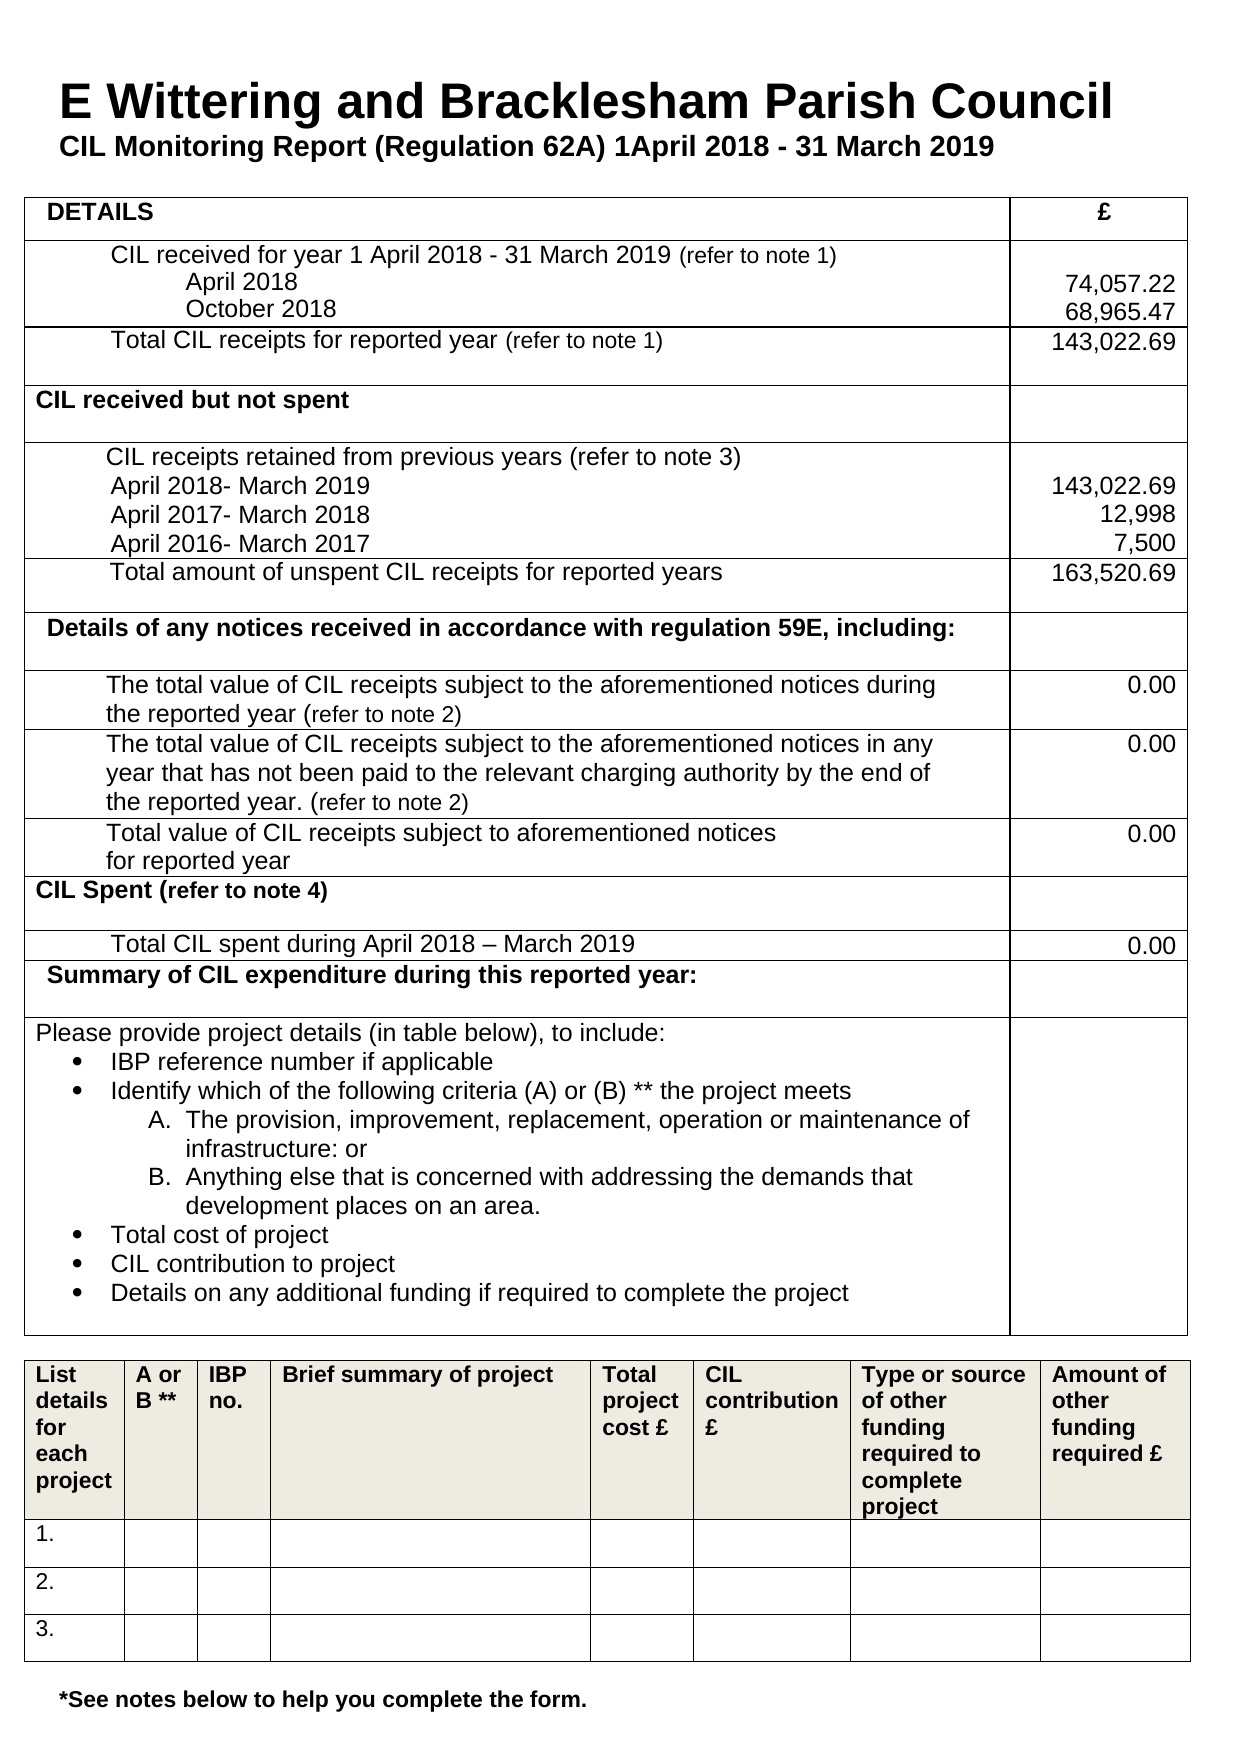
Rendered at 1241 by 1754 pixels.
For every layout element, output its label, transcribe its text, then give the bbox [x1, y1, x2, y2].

table_cell [1011, 961, 1187, 1017]
table_cell [1011, 1018, 1187, 1335]
table_header Total project cost £ [591, 1361, 693, 1519]
table_cell [1041, 1568, 1190, 1614]
table_header Type or source of other funding required to complete project [851, 1361, 1040, 1519]
table_cell 2. [25, 1568, 124, 1614]
table_cell Please provide project details (in table below), to include: IBP reference number if applicable Identify which of the following criteria (A) or (B) ** the project meets The provision, improvement, replacement, operation or maintenance of infrastructure: or Anything else that is concerned with addressing the demands that development places on an area. Total cost of project CIL contribution to project Details on any additional funding if required to complete the project [25, 1018, 1009, 1335]
subtitle E Wittering and Bracklesham Parish Council [59, 71, 1151, 129]
table_cell Total CIL receipts for reported year (refer to note 1) [25, 328, 1009, 384]
table_cell CIL receipts retained from previous years (refer to note 3) April 2018- March 2019 April 2017- March 2018 April 2016- March 2017 [25, 443, 1009, 558]
table_cell 3. [25, 1615, 124, 1661]
table_cell [271, 1568, 590, 1614]
table_cell [694, 1615, 850, 1661]
table_header IBP no. [198, 1361, 270, 1519]
table_cell [851, 1615, 1040, 1661]
table_cell [694, 1568, 850, 1614]
table_cell [125, 1568, 197, 1614]
table_header CIL contribution £ [694, 1361, 850, 1519]
table_cell [125, 1615, 197, 1661]
table_cell 0.00 [1011, 819, 1187, 876]
text *See notes below to help you complete the form. [59, 1686, 1151, 1712]
table_header DETAILS [25, 198, 1009, 240]
table_cell [591, 1520, 693, 1567]
table_cell [694, 1520, 850, 1567]
table_cell [1011, 613, 1187, 670]
table_cell [125, 1520, 197, 1567]
table_cell CIL Spent (refer to note 4) [25, 877, 1009, 930]
table_cell Total value of CIL receipts subject to aforementioned notices for reported year [25, 819, 1009, 876]
table_cell [198, 1568, 270, 1614]
table_cell [1041, 1520, 1190, 1567]
table_cell Total amount of unspent CIL receipts for reported years [25, 559, 1009, 612]
table_header £ [1011, 198, 1187, 240]
table_cell [1011, 386, 1187, 442]
table_cell [1041, 1615, 1190, 1661]
table_cell 0.00 [1011, 931, 1187, 960]
table_cell 143,022.69 [1011, 328, 1187, 384]
table_cell 1. [25, 1520, 124, 1567]
table_cell [271, 1615, 590, 1661]
table_cell [851, 1520, 1040, 1567]
table_cell [1011, 877, 1187, 930]
table_cell 74,057.22 68,965.47 [1011, 241, 1187, 326]
table_cell 0.00 [1011, 730, 1187, 818]
table_cell CIL received but not spent [25, 386, 1009, 442]
table_cell 0.00 [1011, 671, 1187, 728]
table_cell [851, 1568, 1040, 1614]
table_cell Summary of CIL expenditure during this reported year: [25, 961, 1009, 1017]
table_header A or B ** [125, 1361, 197, 1519]
table_cell The total value of CIL receipts subject to the aforementioned notices during the reported year (refer to note 2) [25, 671, 1009, 728]
table_header List details for each project [25, 1361, 124, 1519]
table_cell [198, 1520, 270, 1567]
table_cell [198, 1615, 270, 1661]
table_cell 143,022.69 12,998 7,500 [1011, 443, 1187, 558]
text CIL Monitoring Report (Regulation 62A) 1April 2018 - 31 March 2019 [59, 129, 1151, 163]
table_cell [591, 1615, 693, 1661]
table_header Amount of other funding required £ [1041, 1361, 1190, 1519]
table_cell CIL received for year 1 April 2018 - 31 March 2019 (refer to note 1) April 2018 October 2018 [25, 241, 1009, 326]
table_cell 163,520.69 [1011, 559, 1187, 612]
table_cell [591, 1568, 693, 1614]
table_cell Details of any notices received in accordance with regulation 59E, including: [25, 613, 1009, 670]
table_header Brief summary of project [271, 1361, 590, 1519]
table_cell [271, 1520, 590, 1567]
table_cell Total CIL spent during April 2018 – March 2019 [25, 931, 1009, 960]
table_cell The total value of CIL receipts subject to the aforementioned notices in any year that has not been paid to the relevant charging authority by the end of the reported year. (refer to note 2) [25, 730, 1009, 818]
